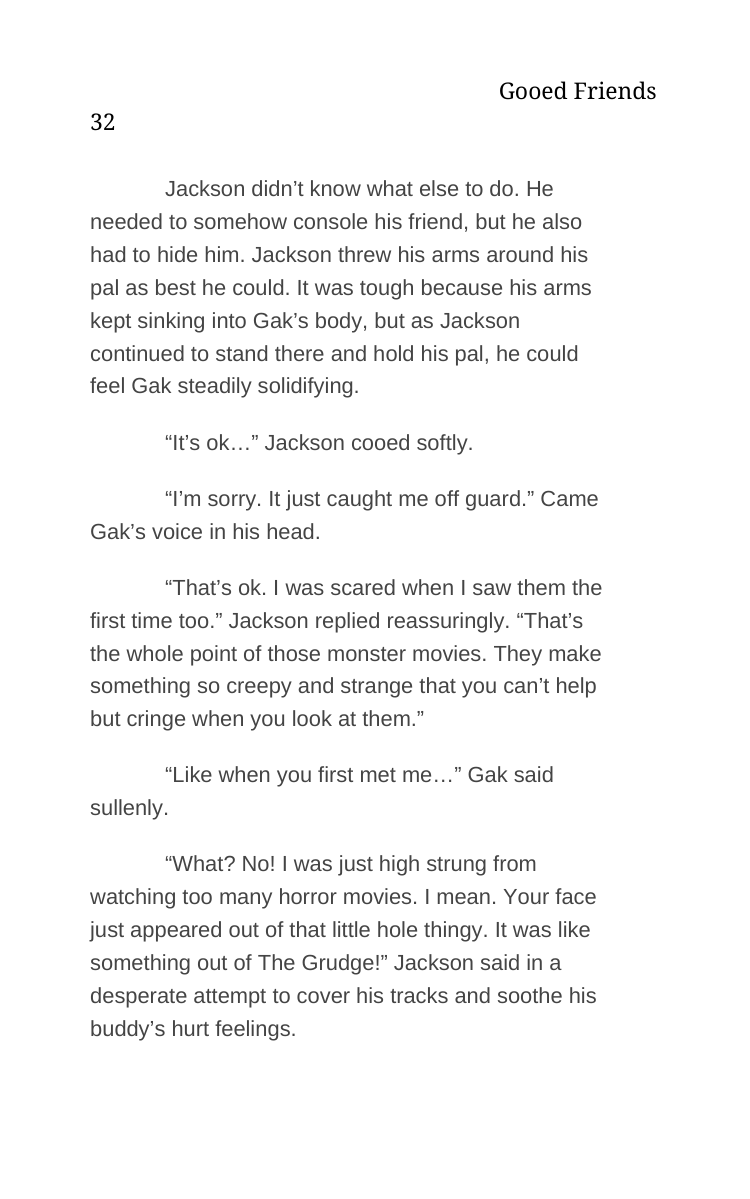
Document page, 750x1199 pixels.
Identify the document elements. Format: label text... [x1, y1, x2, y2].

text “I’m sorry. It just caught me off guard.” Came Gak’s voice in his head. [90, 478, 604, 544]
text Jackson didn’t know what else to do. He needed to somehow console his friend, but he also had to hide him. Jackson threw his arms around his pal as best he could. It was tough because his arms kept sinking into Gak’s body, but as Jackson continued to stand there and hold his pal, he could feel Gak steadily solidifying. [90, 169, 604, 398]
text “What? No! I was just high strung from watching too many horror movies. I mean. Your face just appeared out of that little hole thingy. It was like something out of The Grudge!” Jackson said in a desperate attempt to cover his tracks and soothe his buddy’s hurt feelings. [90, 844, 604, 1041]
text “That’s ok. I was scared when I saw them the first time too.” Jackson replied reassuringly. “That’s the whole point of those monster movies. They make something so creepy and strange that you can’t help but cringe when you look at them.” [90, 567, 604, 731]
text “It’s ok…” Jackson cooed softly. [90, 422, 604, 455]
text “Like when you first met me…” Gak said sullenly. [90, 755, 604, 820]
